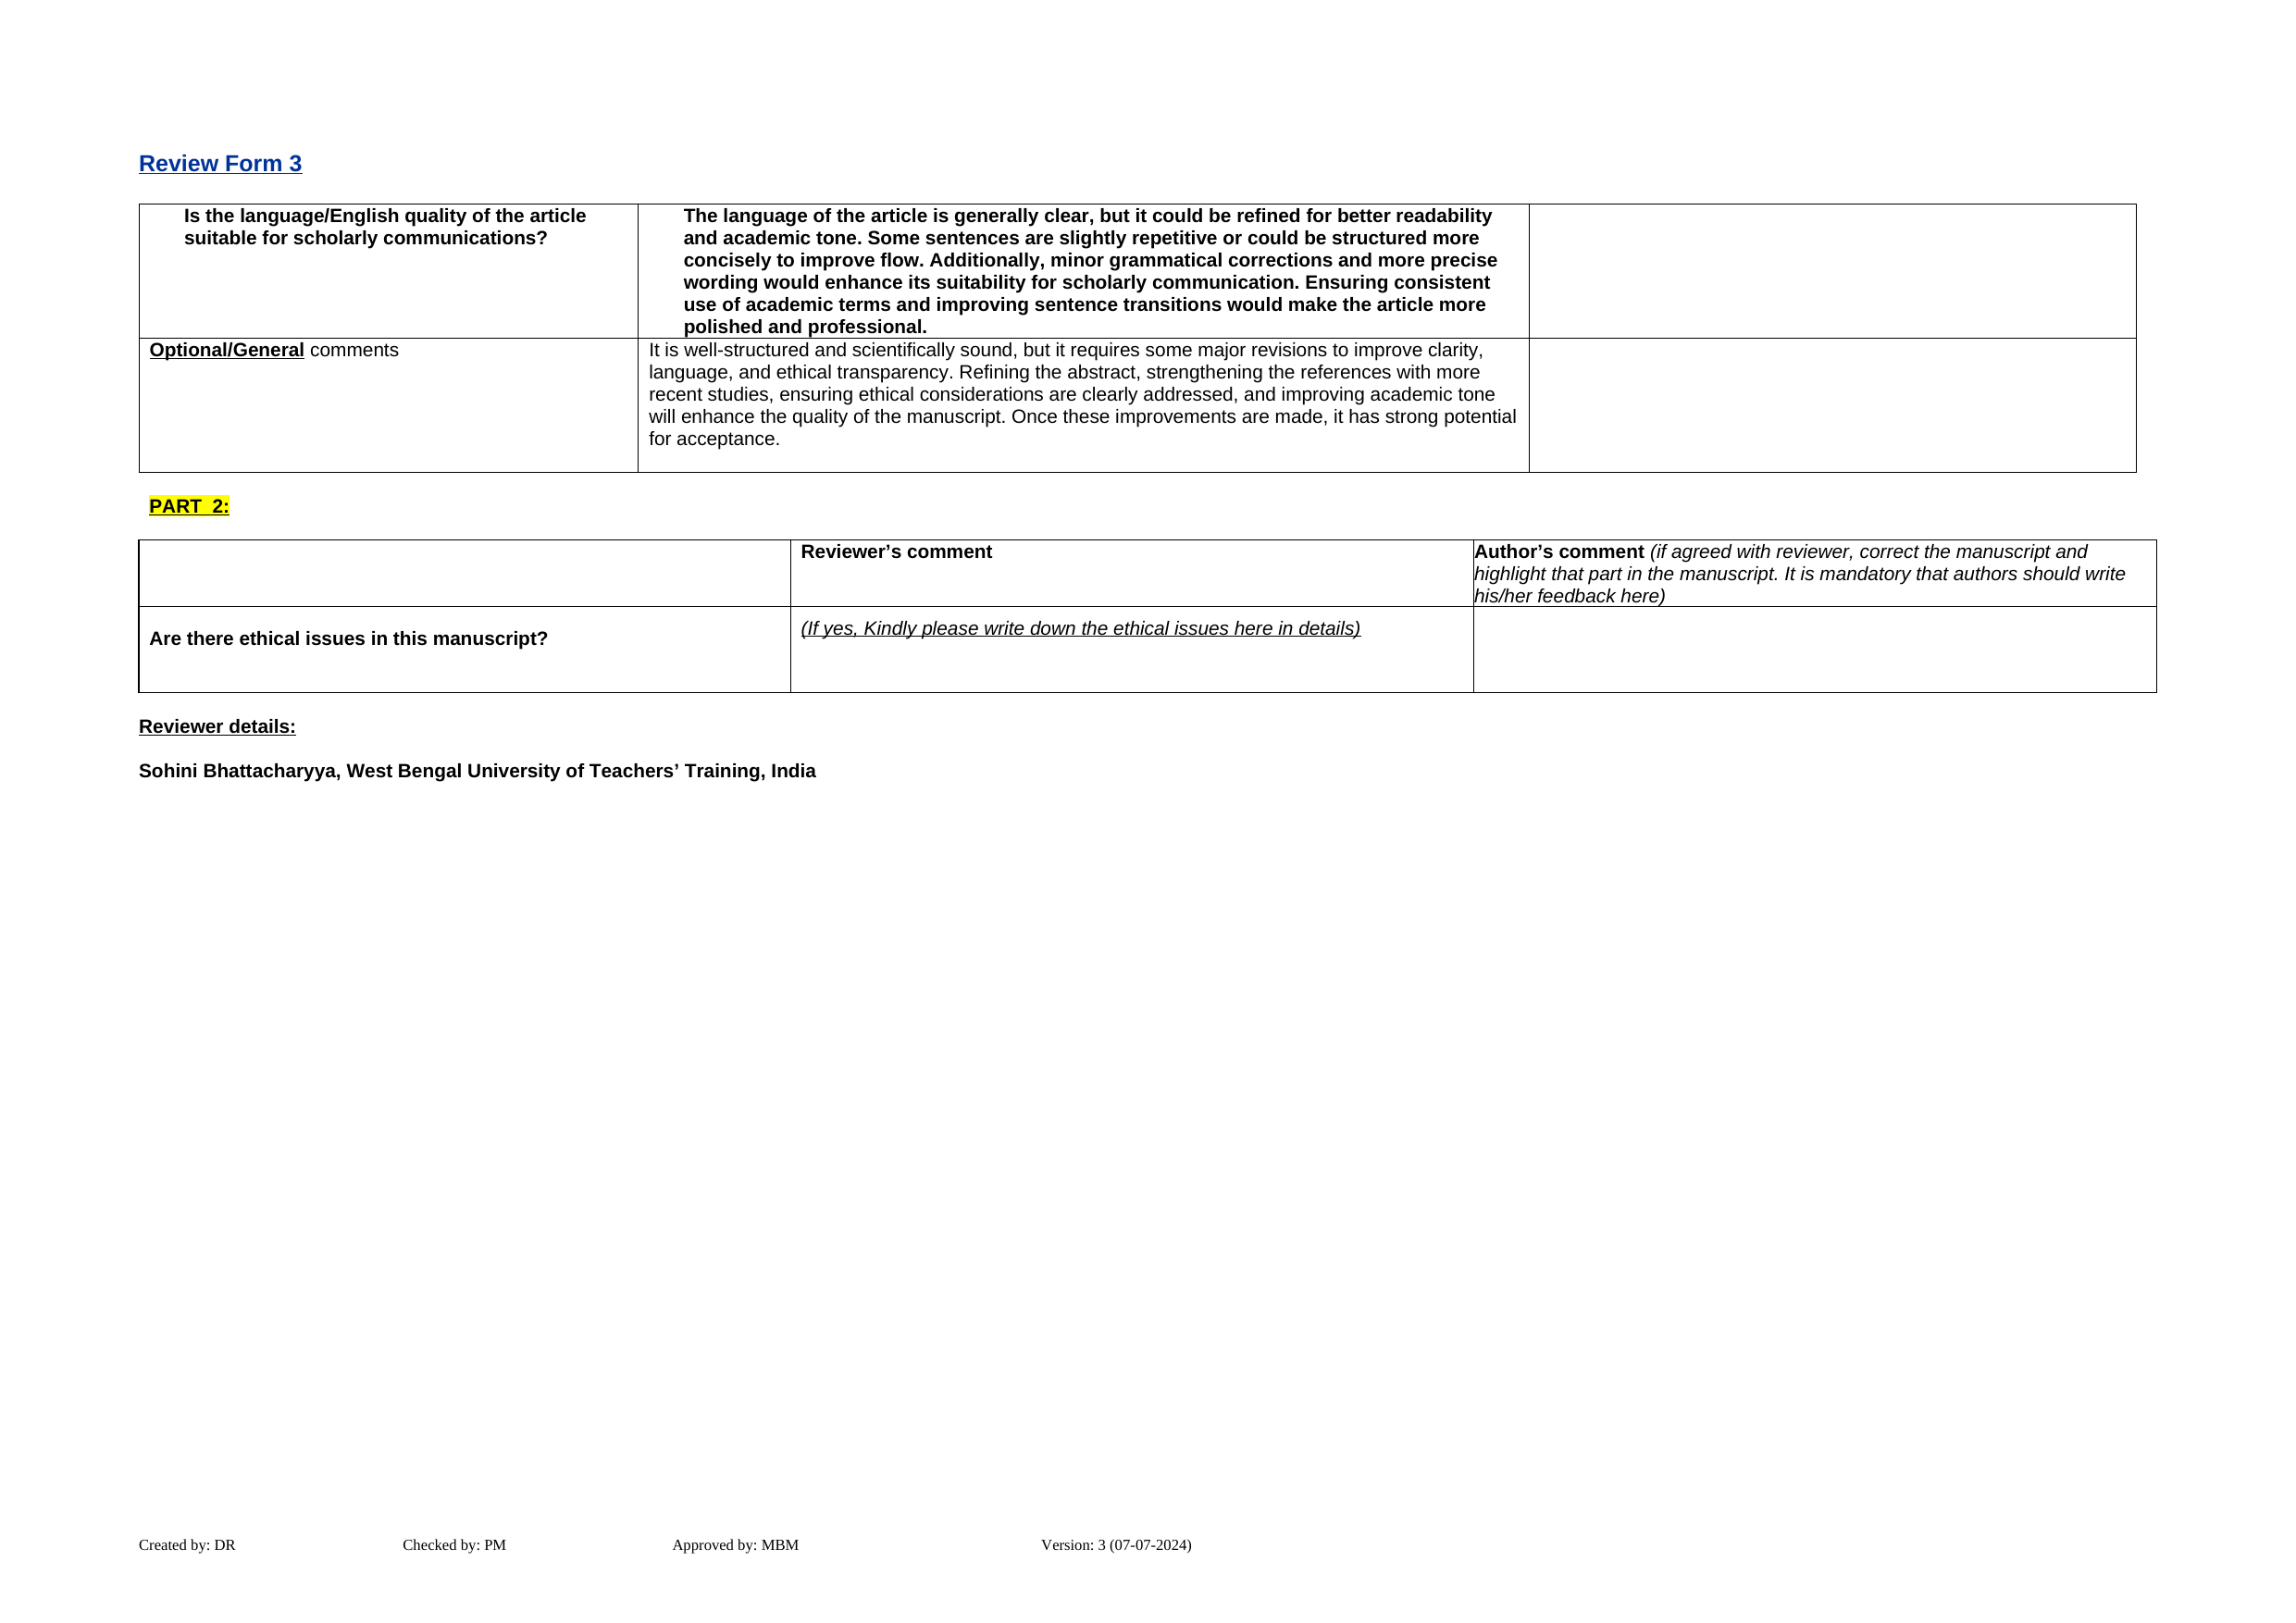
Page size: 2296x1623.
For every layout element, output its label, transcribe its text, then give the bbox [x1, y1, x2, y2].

table_cell [1530, 339, 2136, 471]
table_cell Reviewer’s comment [791, 540, 1473, 606]
text Reviewer details: [139, 715, 2156, 737]
table_cell It is well-structured and scientifically sound, but it requires some major revisions to improve clarity, language, and ethical transparency. Refining the abstract, strengthening the references with more recent studies, ensuring ethical considerations are clearly addressed, and improving academic tone will enhance the quality of the manuscript. Once these improvements are made, it has strong potential for acceptance. [639, 339, 1529, 471]
text Sohini Bhattacharyya, West Bengal University of Teachers’ Training, India [139, 760, 2156, 782]
table_header PART 2: [139, 495, 2156, 539]
table_cell Author’s comment (if agreed with reviewer, correct the manuscript and highlight that part in the manuscript. It is mandatory that authors should write his/her feedback here) [1474, 540, 2156, 606]
table_cell [1474, 607, 2156, 692]
table_cell Optional/General comments [140, 339, 638, 471]
table_cell Is the language/English quality of the article suitable for scholarly communications? [140, 204, 638, 338]
table_cell [140, 540, 790, 606]
table_cell Are there ethical issues in this manuscript? [140, 607, 790, 692]
table_cell The language of the article is generally clear, but it could be refined for better readability and academic tone. Some sentences are slightly repetitive or could be structured more concisely to improve flow. Additionally, minor grammatical corrections and more precise wording would enhance its suitability for scholarly communication. Ensuring consistent use of academic terms and improving sentence transitions would make the article more polished and professional. [639, 204, 1529, 338]
table_cell [1530, 204, 2136, 338]
table_cell (If yes, Kindly please write down the ethical issues here in details) [791, 607, 1473, 692]
